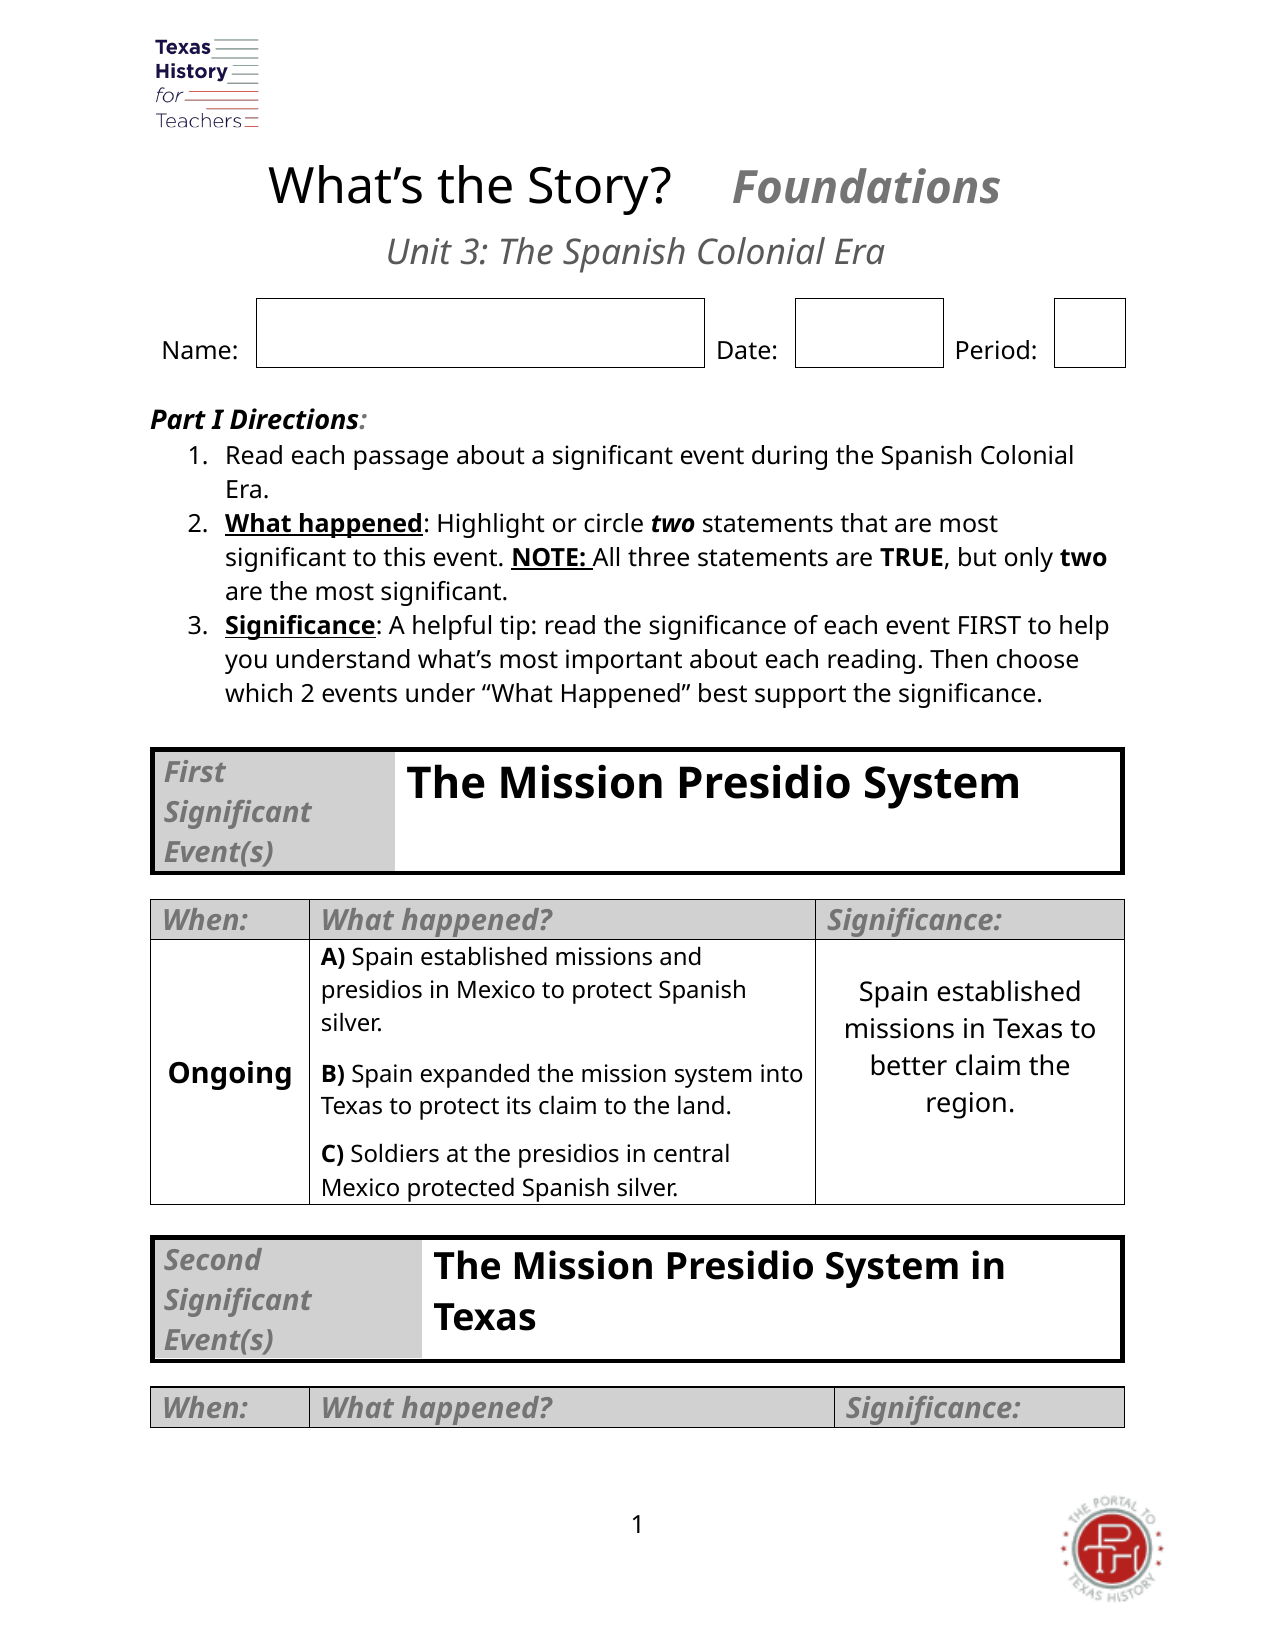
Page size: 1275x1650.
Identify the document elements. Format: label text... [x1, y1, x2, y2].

picture [1050, 1491, 1174, 1611]
table_header Date: [705, 298, 795, 367]
list What happened: Highlight or circle two statements that are most significant to this event. NOTE: All three statements are TRUE, but only two are the most significant. [187, 506, 1125, 608]
table_header The Mission Presidio System in Texas [422, 1240, 1120, 1358]
table_header What happened? [310, 1388, 834, 1427]
text Part I Directions: [150, 401, 1125, 437]
table_header Name: [150, 298, 256, 367]
subtitle What’s the Story? Foundations [150, 150, 1125, 218]
table_header Period: [944, 298, 1054, 367]
table_header [796, 299, 943, 367]
table_cell Spain established missions in Texas to better claim the region. [816, 940, 1124, 1204]
table_header Significance: [835, 1388, 1124, 1427]
table_header When: [151, 900, 309, 939]
list Significance: A helpful tip: read the significance of each event FIRST to help you understand what’s most important about each reading. Then choose which 2 events under “What Happened” best support the significance. [187, 608, 1125, 710]
table_cell Ongoing [151, 940, 309, 1204]
table_header [257, 299, 704, 367]
table_header What happened? [310, 900, 815, 939]
table_header [1055, 299, 1125, 367]
table_header Second Significant Event(s) [155, 1240, 422, 1358]
text Unit 3: The Spanish Colonial Era [150, 226, 1125, 275]
list Read each passage about a significant event during the Spanish Colonial Era. [187, 437, 1125, 506]
table_header Significance: [816, 900, 1124, 939]
table_cell A) Spain established missions and presidios in Mexico to protect Spanish silver. B) Spain expanded the mission system into Texas to protect its claim to the land. C) Soldiers at the presidios in central Mexico protected Spanish silver. [310, 940, 815, 1204]
table_header The Mission Presidio System [395, 752, 1120, 871]
table_header When: [151, 1388, 309, 1427]
table_header First Significant Event(s) [155, 752, 395, 871]
